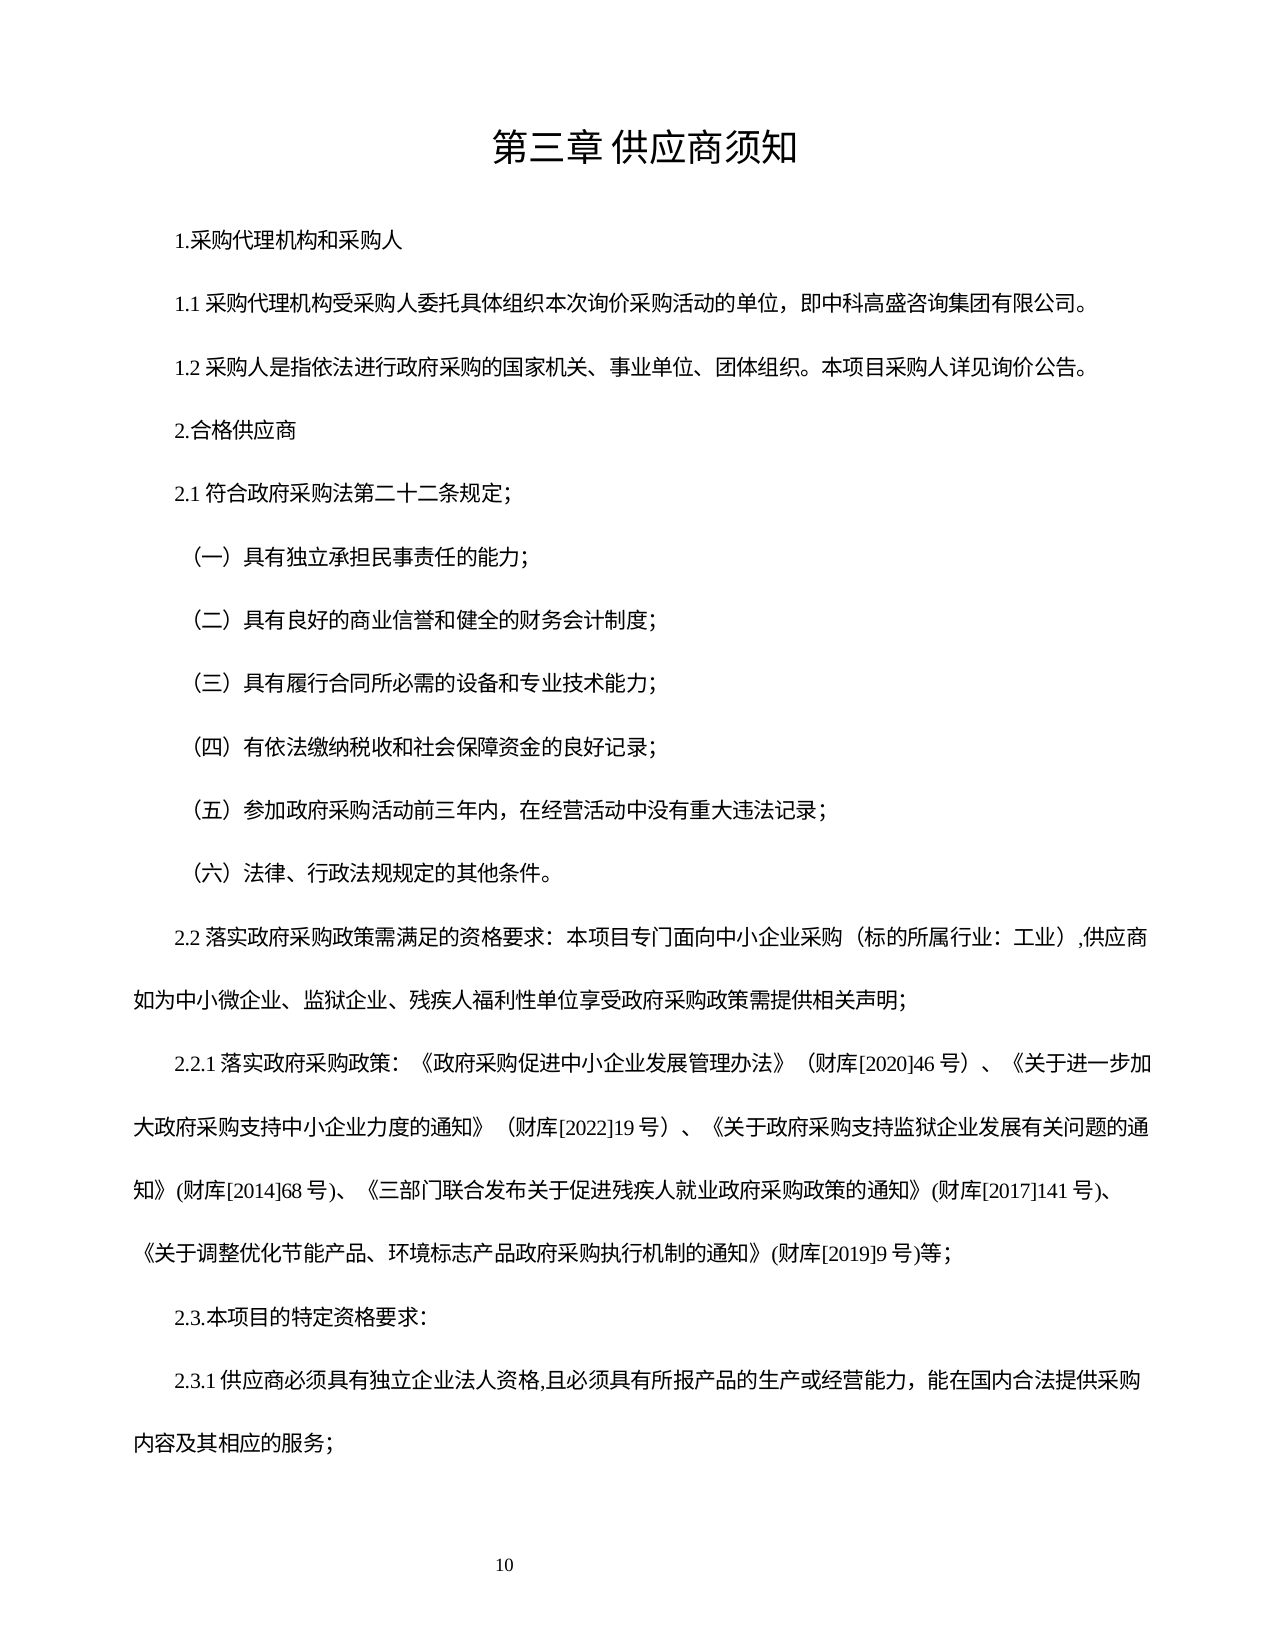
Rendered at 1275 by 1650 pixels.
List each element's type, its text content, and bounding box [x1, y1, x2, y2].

text 2.2.1落实政府采购政策：《政府采购促进中小企业发展管理办法》（财库[2020]46号）、《关于进一步加大政府采购支持中小企业力度的通知》（财库[2022]19号）、《关于政府采购支持监狱企业发展有关问题的通知》(财库[2014]68号)、《三部门联合发布关于促进残疾人就业政府采购政策的通知》(财库[2017]141号)、《关于调整优化节能产品、环境标志产品政府采购执行机制的通知》(财库[2019]9号)等； [133, 1046, 1157, 1268]
text （一）具有独立承担民事责任的能力； [133, 539, 1157, 571]
text 2.1符合政府采购法第二十二条规定； [133, 476, 1157, 508]
text 2.3.本项目的特定资格要求： [133, 1299, 1157, 1331]
text （五）参加政府采购活动前三年内，在经营活动中没有重大违法记录； [133, 793, 1157, 824]
text （三）具有履行合同所必需的设备和专业技术能力； [133, 666, 1157, 698]
text （六）法律、行政法规规定的其他条件。 [133, 856, 1157, 888]
text 2.3.1供应商必须具有独立企业法人资格,且必须具有所报产品的生产或经营能力，能在国内合法提供采购内容及其相应的服务； [133, 1363, 1157, 1458]
text 1.1采购代理机构受采购人委托具体组织本次询价采购活动的单位，即中科高盛咨询集团有限公司。 [133, 286, 1157, 318]
text （四）有依法缴纳税收和社会保障资金的良好记录； [133, 729, 1157, 761]
subtitle 第三章 供应商须知 [133, 118, 1157, 172]
text （二）具有良好的商业信誉和健全的财务会计制度； [133, 603, 1157, 634]
text 1.2 采购人是指依法进行政府采购的国家机关、事业单位、团体组织。本项目采购人详见询价公告。 [133, 349, 1157, 381]
text 2.合格供应商 [133, 413, 1157, 444]
text 2.2落实政府采购政策需满足的资格要求：本项目专门面向中小企业采购（标的所属行业：工业）,供应商如为中小微企业、监狱企业、残疾人福利性单位享受政府采购政策需提供相关声明； [133, 919, 1157, 1014]
text 1.采购代理机构和采购人 [133, 223, 1157, 254]
